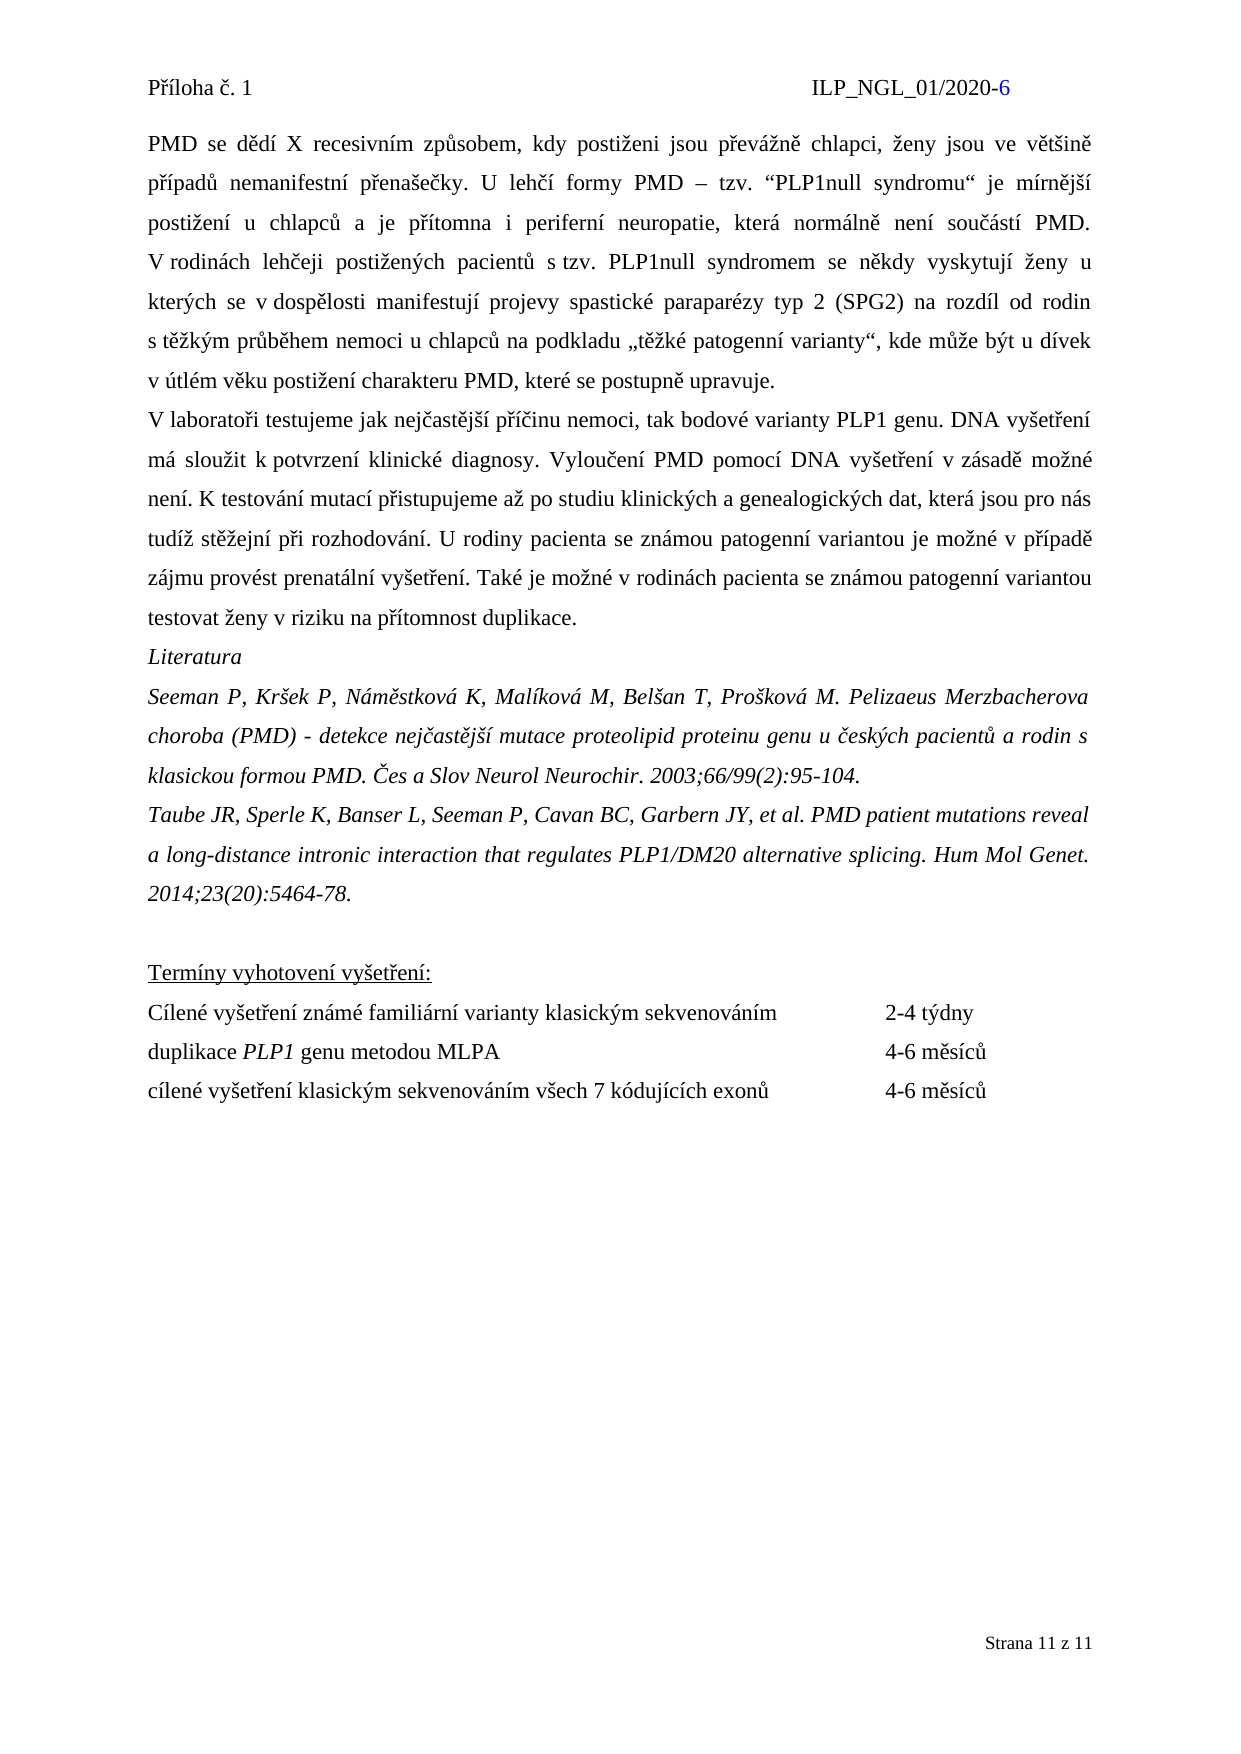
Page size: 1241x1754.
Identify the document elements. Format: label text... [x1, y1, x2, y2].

text Cílené vyšetření známé familiární varianty klasickým sekvenováním 2-4 týdny [148, 998, 1092, 1025]
text PMD se dědí X recesivním způsobem, kdy postiženi jsou převážně chlapci, ženy jsou ve většině případů nemanifestní přenašečky. U lehčí formy PMD – tzv. “PLP1null syndromu“ je mírnější postižení u chlapců a je přítomna i periferní neuropatie, která normálně není součástí PMD. V rodinách lehčeji postižených pacientů s tzv. PLP1null syndromem se někdy vyskytují ženy u kterých se v dospělosti manifestují projevy spastické paraparézy typ 2 (SPG2) na rozdíl od rodin s těžkým průběhem nemoci u chlapců na podkladu „těžké patogenní varianty“, kde může být u dívek v útlém věku postižení charakteru PMD, které se postupně upravuje. [148, 130, 1092, 393]
text Termíny vyhotovení vyšetření: [148, 959, 1092, 985]
text Taube JR, Sperle K, Banser L, Seeman P, Cavan BC, Garbern JY, et al. PMD patient mutations reveal a long-distance intronic interaction that regulates PLP1/DM20 alternative splicing. Hum Mol Genet. 2014;23(20):5464-78. [148, 801, 1092, 906]
text Seeman P, Kršek P, Náměstková K, Malíková M, Belšan T, Prošková M. Pelizaeus Merzbacherova choroba (PMD) - detekce nejčastější mutace proteolipid proteinu genu u českých pacientů a rodin s klasickou formou PMD. Čes a Slov Neurol Neurochir. 2003;66/99(2):95-104. [148, 683, 1092, 788]
text Literatura [148, 643, 1092, 669]
text cílené vyšetření klasickým sekvenováním všech 7 kódujících exonů 4-6 měsíců [148, 1077, 1092, 1104]
text V laboratoři testujeme jak nejčastější příčinu nemoci, tak bodové varianty PLP1 genu. DNA vyšetření má sloužit k potvrzení klinické diagnosy. Vyloučení PMD pomocí DNA vyšetření v zásadě možné není. K testování mutací přistupujeme až po studiu klinických a genealogických dat, která jsou pro nás tudíž stěžejní při rozhodování. U rodiny pacienta se známou patogenní variantou je možné v případě zájmu provést prenatální vyšetření. Také je možné v rodinách pacienta se známou patogenní variantou testovat ženy v riziku na přítomnost duplikace. [148, 406, 1092, 630]
text duplikace PLP1 genu metodou MLPA 4-6 měsíců [148, 1038, 1092, 1064]
